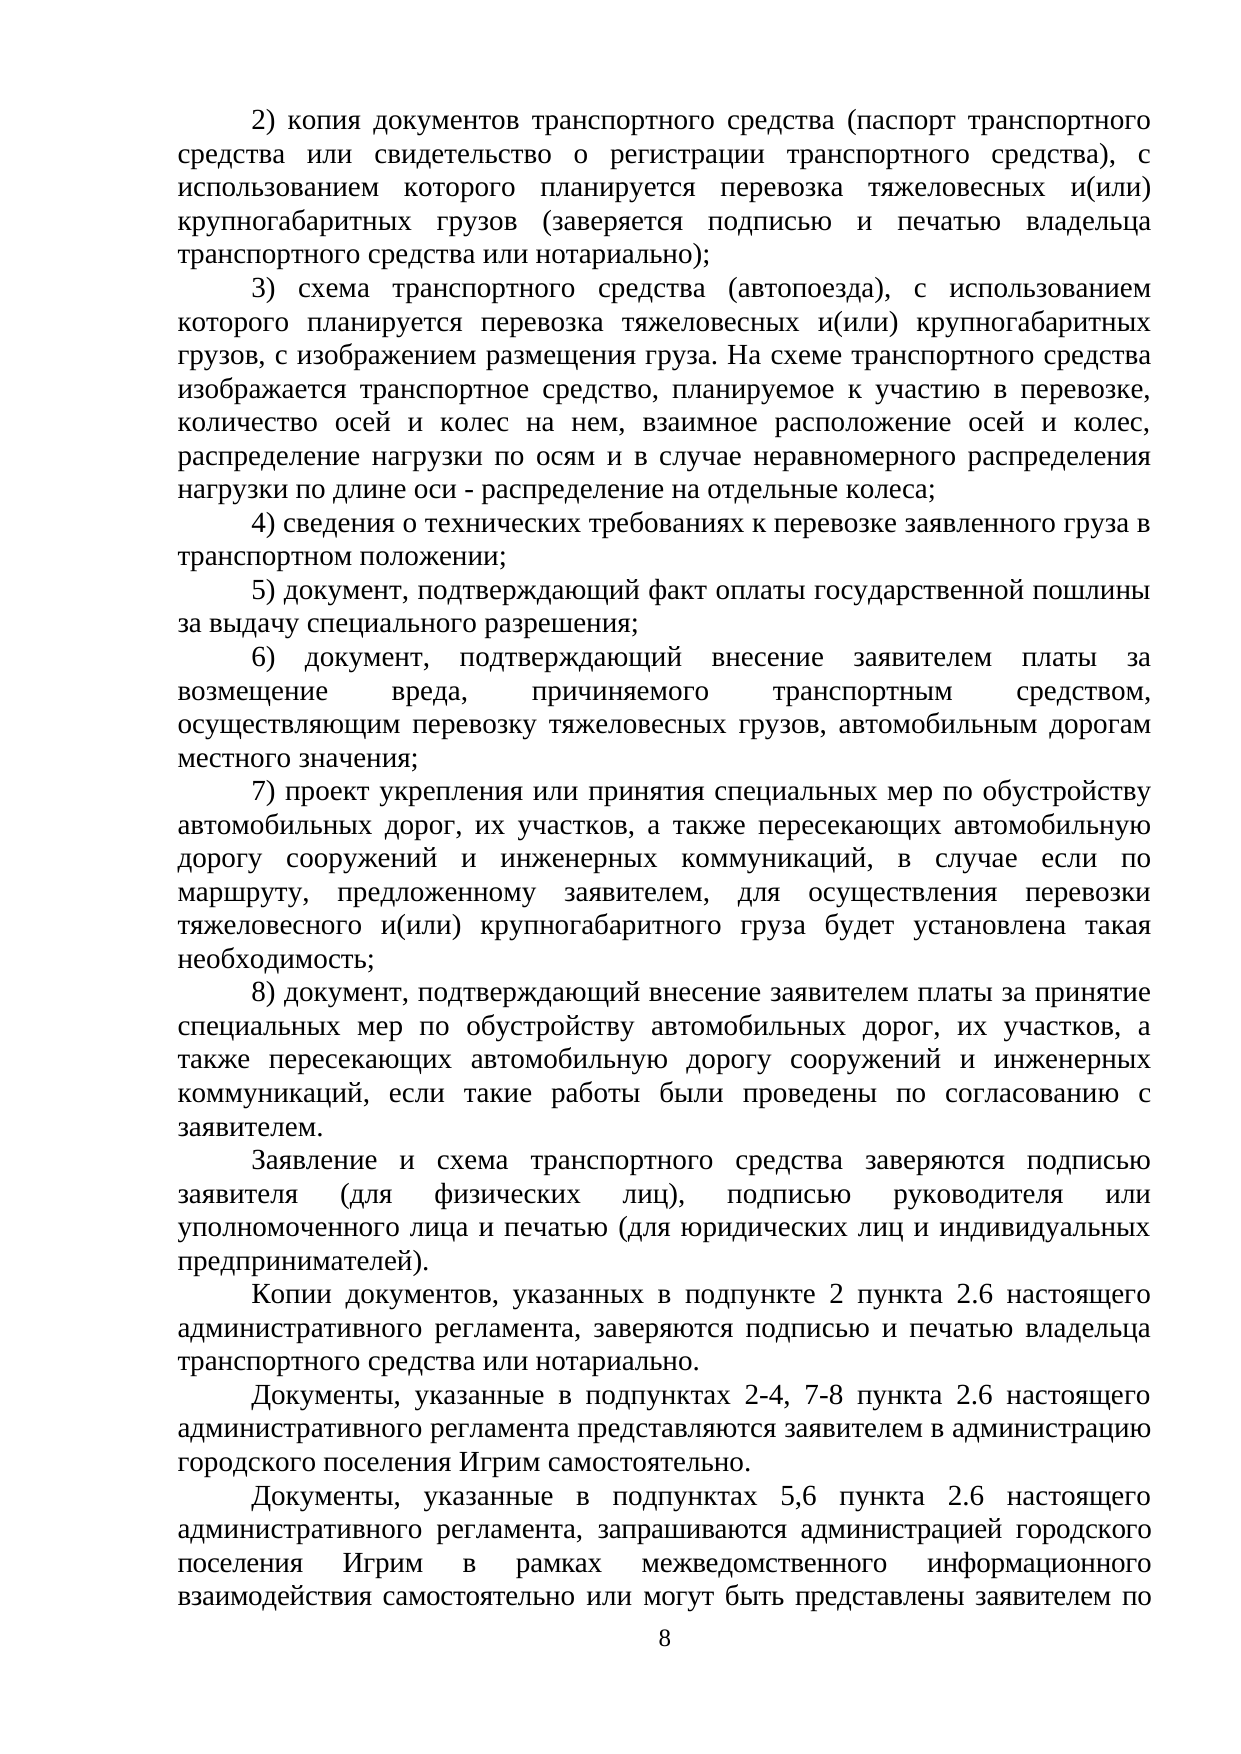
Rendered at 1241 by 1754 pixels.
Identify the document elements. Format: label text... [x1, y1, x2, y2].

text 4) сведения о технических требованиях к перевозке заявленного груза в транспортном положении; [177, 505, 1152, 572]
text 6) документ, подтверждающий внесение заявителем платы за возмещение вреда, причиняемого транспортным средством, осуществляющим перевозку тяжеловесных грузов, автомобильным дорогам местного значения; [177, 639, 1152, 773]
text Заявление и схема транспортного средства заверяются подписью заявителя (для физических лиц), подписью руководителя или уполномоченного лица и печатью (для юридических лиц и индивидуальных предпринимателей). [177, 1142, 1152, 1276]
text 7) проект укрепления или принятия специальных мер по обустройству автомобильных дорог, их участков, а также пересекающих автомобильную дорогу сооружений и инженерных коммуникаций, в случае если по маршруту, предложенному заявителем, для осуществления перевозки тяжеловесного и(или) крупногабаритного груза будет установлена такая необходимость; [177, 773, 1152, 974]
text Копии документов, указанных в подпункте 2 пункта 2.6 настоящего административного регламента, заверяются подписью и печатью владельца транспортного средства или нотариально. [177, 1276, 1152, 1377]
text 8) документ, подтверждающий внесение заявителем платы за принятие специальных мер по обустройству автомобильных дорог, их участков, а также пересекающих автомобильную дорогу сооружений и инженерных коммуникаций, если такие работы были проведены по согласованию с заявителем. [177, 974, 1152, 1142]
text Документы, указанные в подпунктах 2-4, 7-8 пункта 2.6 настоящего административного регламента представляются заявителем в администрацию городского поселения Игрим самостоятельно. [177, 1377, 1152, 1478]
text 3) схема транспортного средства (автопоезда), с использованием которого планируется перевозка тяжеловесных и(или) крупногабаритных грузов, с изображением размещения груза. На схеме транспортного средства изображается транспортное средство, планируемое к участию в перевозке, количество осей и колес на нем, взаимное расположение осей и колес, распределение нагрузки по осям и в случае неравномерного распределения нагрузки по длине оси - распределение на отдельные колеса; [177, 270, 1152, 505]
text 5) документ, подтверждающий факт оплаты государственной пошлины за выдачу специального разрешения; [177, 572, 1152, 639]
text 2) копия документов транспортного средства (паспорт транспортного средства или свидетельство о регистрации транспортного средства), с использованием которого планируется перевозка тяжеловесных и(или) крупногабаритных грузов (заверяется подписью и печатью владельца транспортного средства или нотариально); [177, 102, 1152, 270]
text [177, 1478, 1152, 1612]
